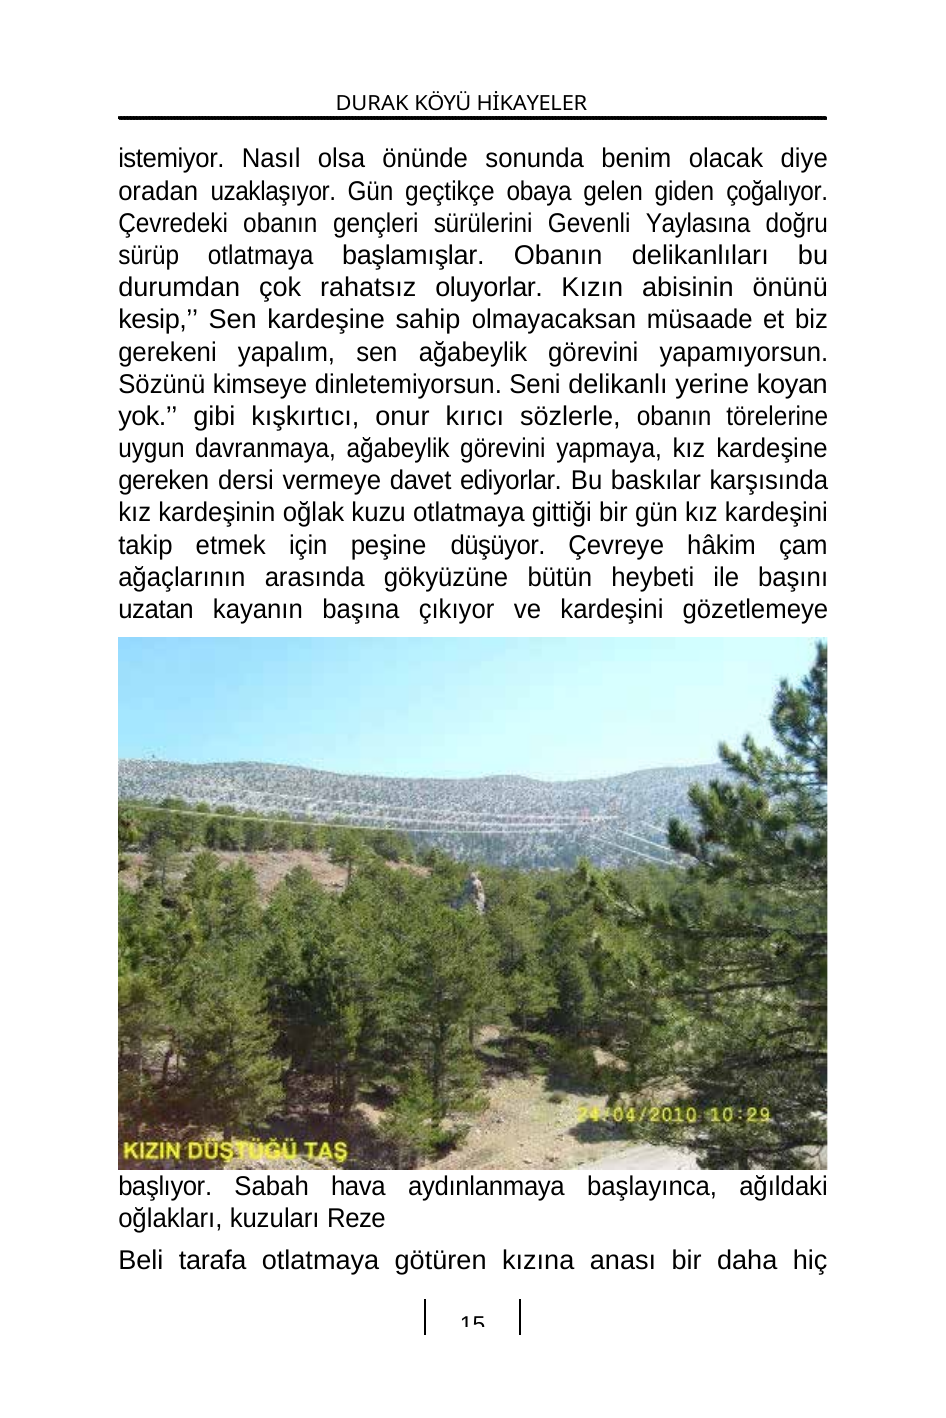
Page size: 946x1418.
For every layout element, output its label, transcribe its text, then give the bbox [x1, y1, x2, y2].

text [118, 1244, 828, 1275]
text istemiyor. Nasıl olsa önünde sonunda benim olacak diye oradan uzaklaşıyor. Gün geçtikçe obaya gelen giden çoğalıyor. Çevredeki obanın gençleri sürülerini Gevenli Yaylasına doğru sürüp otlatmaya başlamışlar. Obanın delikanlıları bu durumdan çok rahatsız oluyorlar. Kızın abisinin önünü kesip,’’ Sen kardeşine sahip olmayacaksan müsaade et biz gerekeni yapalım, sen ağabeylik görevini yapamıyorsun. Sözünü kimseye dinletemiyorsun. Seni delikanlı yerine koyan yok.’’ gibi kışkırtıcı, onur kırıcı sözlerle, obanın törelerine uygun davranmaya, ağabeylik görevini yapmaya, kız kardeşine gereken dersi vermeye davet ediyorlar. Bu baskılar karşısında kız kardeşinin oğlak kuzu otlatmaya gittiği bir gün kız kardeşini takip etmek için peşine düşüyor. Çevreye hâkim çam ağaçlarının arasında gökyüzüne bütün heybeti ile başını uzatan kayanın başına çıkıyor ve kardeşini gözetlemeye başlıyor. Sabah hava aydınlanmaya başlayınca, ağıldaki oğlakları, kuzuları Reze [118, 142, 828, 1233]
